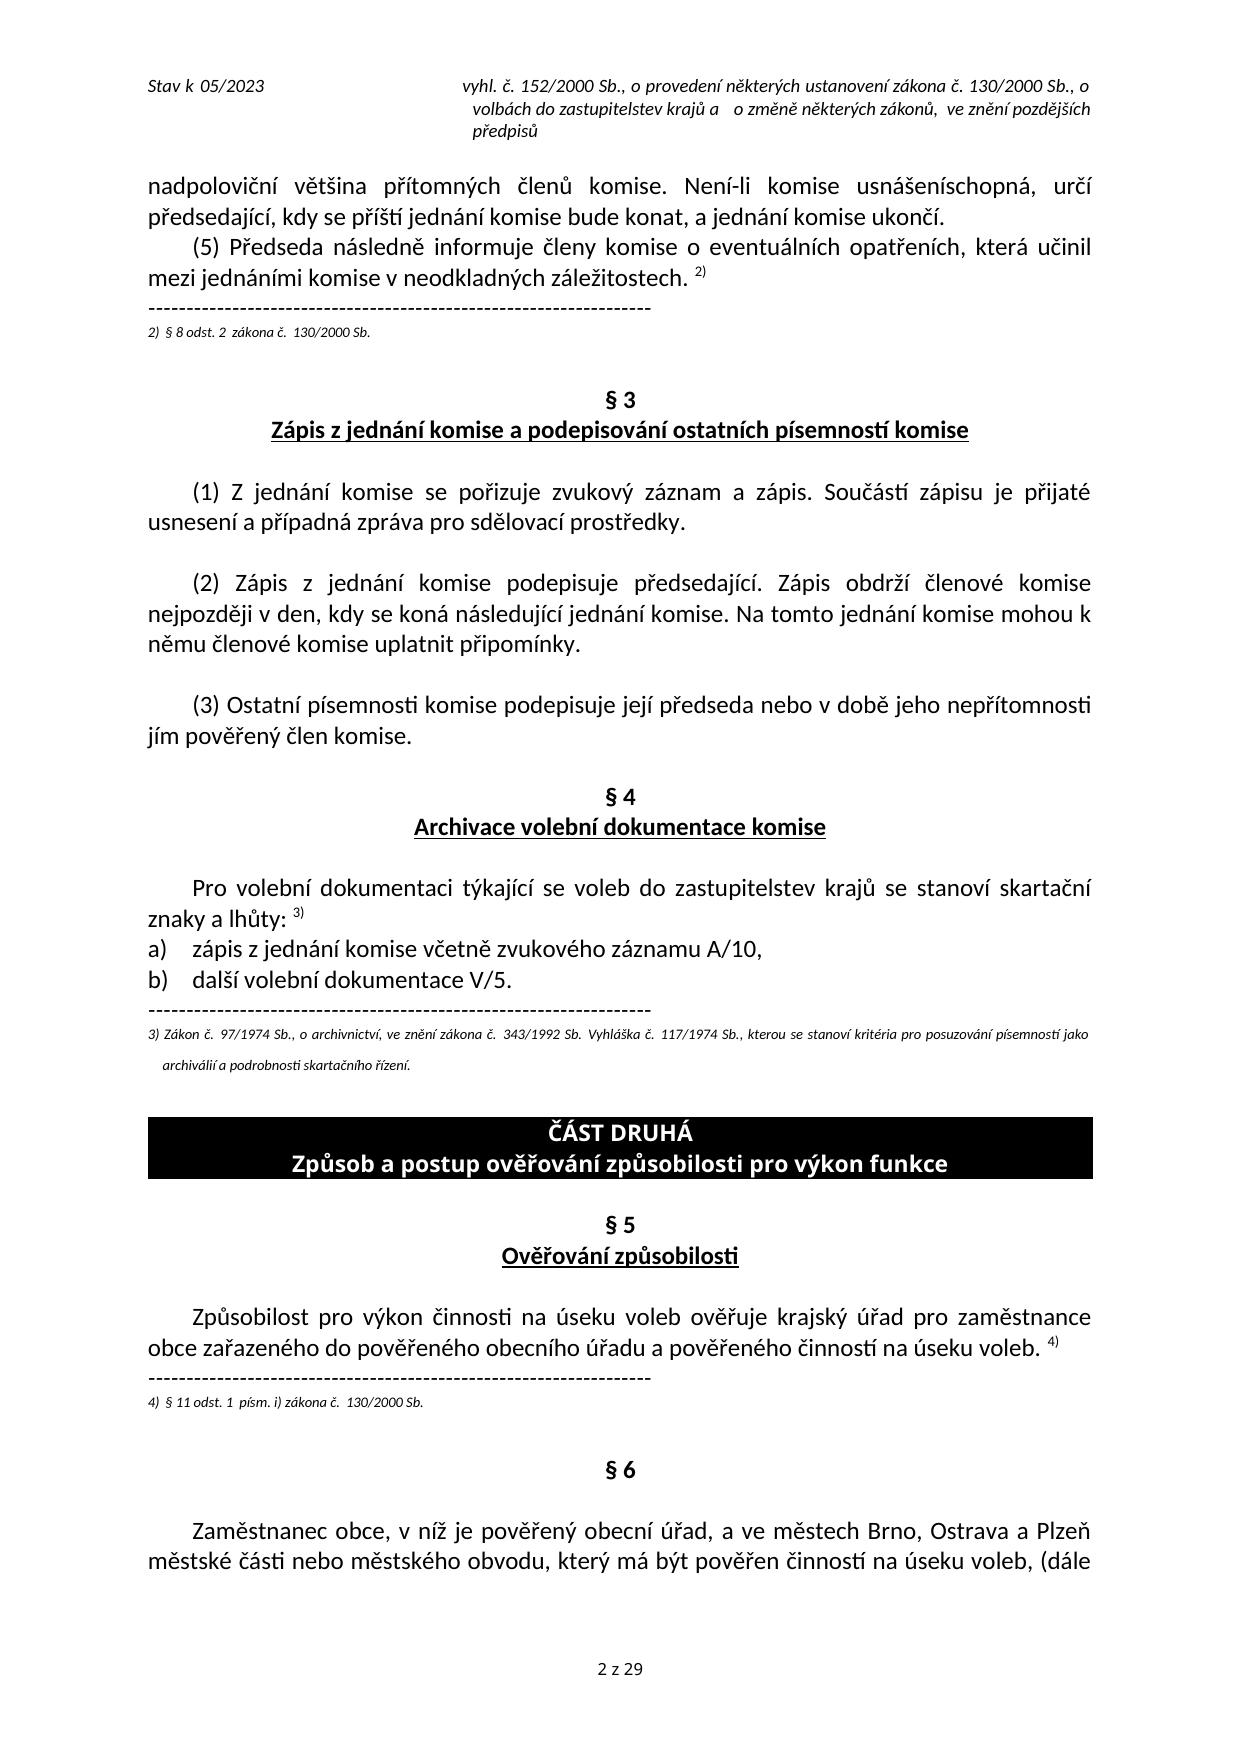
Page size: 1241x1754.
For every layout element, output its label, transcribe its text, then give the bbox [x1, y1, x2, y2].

text 2) § 8 odst. 2 zákona č. 130/2000 Sb. [148, 323, 1093, 354]
text Zápis z jednání komise a podepisování ostatních písemností komise [148, 415, 1093, 445]
text Způsob a postup ověřování způsobilosti pro výkon funkce [148, 1148, 1093, 1179]
text Způsobilost pro výkon činnosti na úseku voleb ověřuje krajský úřad pro zaměstnance obce zařazeného do pověřeného obecního úřadu a pověřeného činností na úseku voleb. 4) [148, 1301, 1093, 1362]
text 4) § 11 odst. 1 písm. i) zákona č. 130/2000 Sb. [148, 1393, 1093, 1423]
text Ověřování způsobilosti [148, 1240, 1093, 1271]
text Pro volební dokumentaci týkající se voleb do zastupitelstev krajů se stanoví skartační znaky a lhůty: 3) [148, 872, 1093, 933]
text ------------------------------------------------------------------ [148, 293, 1093, 323]
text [148, 171, 1093, 232]
text ČÁST DRUHÁ [148, 1117, 1093, 1148]
text § 3 [148, 384, 1093, 415]
text 3) Zákon č. 97/1974 Sb., o archivnictví, ve znění zákona č. 343/1992 Sb. Vyhláška č. 117/1974 Sb., kterou se stanoví kritéria pro posuzování písemností jako archiválií a podrobnosti skartačního řízení. [148, 1025, 1093, 1086]
text § 4 [148, 781, 1093, 811]
list zápis z jednání komise včetně zvukového záznamu A/10, [148, 933, 1093, 964]
text Archivace volební dokumentace komise [148, 811, 1093, 842]
text (1) Z jednání komise se pořizuje zvukový záznam a zápis. Součástí zápisu je přijaté usnesení a případná zpráva pro sdělovací prostředky. [148, 476, 1093, 537]
text ------------------------------------------------------------------ [148, 1362, 1093, 1393]
text § 6 [148, 1454, 1093, 1484]
list další volební dokumentace V/5. [148, 964, 1093, 994]
text (5) Předseda následně informuje členy komise o eventuálních opatřeních, která učinil mezi jednáními komise v neodkladných záležitostech. 2) [148, 232, 1093, 293]
text (2) Zápis z jednání komise podepisuje předsedající. Zápis obdrží členové komise nejpozději v den, kdy se koná následující jednání komise. Na tomto jednání komise mohou k němu členové komise uplatnit připomínky. [148, 567, 1093, 659]
text § 5 [148, 1210, 1093, 1240]
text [148, 1515, 1093, 1576]
text (3) Ostatní písemnosti komise podepisuje její předseda nebo v době jeho nepřítomnosti jím pověřený člen komise. [148, 689, 1093, 750]
text ------------------------------------------------------------------ [148, 994, 1093, 1025]
